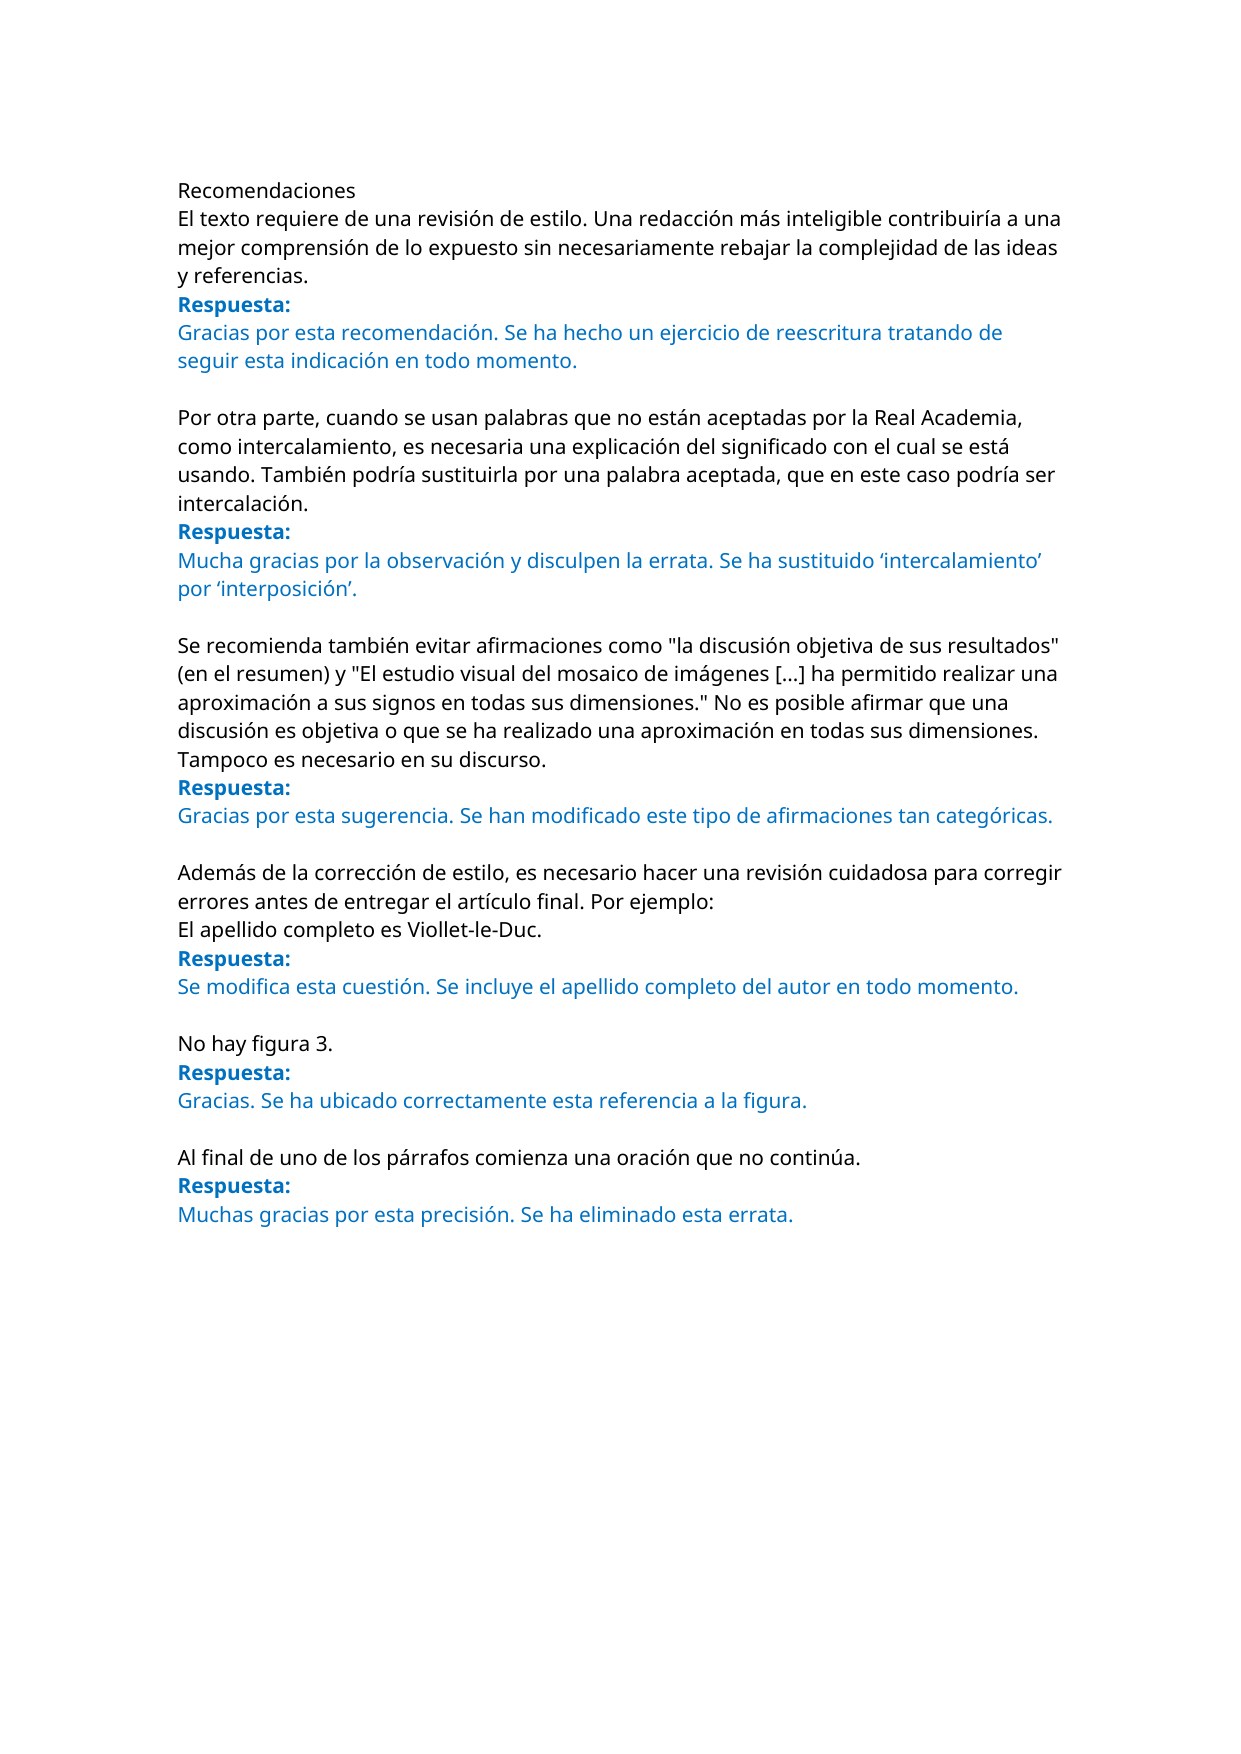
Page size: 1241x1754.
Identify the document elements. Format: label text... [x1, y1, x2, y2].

text Respuesta: [177, 1058, 1063, 1086]
text Gracias por esta sugerencia. Se han modificado este tipo de afirmaciones tan categóricas. [177, 802, 1063, 830]
text Además de la corrección de estilo, es necesario hacer una revisión cuidadosa para corregir errores antes de entregar el artículo final. Por ejemplo: [177, 858, 1063, 915]
text No hay figura 3. [177, 1029, 1063, 1058]
text Gracias por esta recomendación. Se ha hecho un ejercicio de reescritura tratando de seguir esta indicación en todo momento. [177, 318, 1063, 375]
text Se modifica esta cuestión. Se incluye el apellido completo del autor en todo momento. [177, 972, 1063, 1001]
text Al final de uno de los párrafos comienza una oración que no continúa. [177, 1143, 1063, 1171]
text Respuesta: [177, 290, 1063, 318]
text Por otra parte, cuando se usan palabras que no están aceptadas por la Real Academia, como intercalamiento, es necesaria una explicación del significado con el cual se está usando. También podría sustituirla por una palabra aceptada, que en este caso podría ser intercalación. [177, 403, 1063, 517]
text El apellido completo es Viollet-le-Duc. [177, 915, 1063, 944]
text Mucha gracias por la observación y disculpen la errata. Se ha sustituido ‘intercalamiento’ por ‘interposición’. [177, 546, 1063, 603]
text Respuesta: [177, 1171, 1063, 1200]
text Se recomienda también evitar afirmaciones como "la discusión objetiva de sus resultados" (en el resumen) y "El estudio visual del mosaico de imágenes [...] ha permitido realizar una aproximación a sus signos en todas sus dimensiones." No es posible afirmar que una discusión es objetiva o que se ha realizado una aproximación en todas sus dimensiones. Tampoco es necesario en su discurso. [177, 631, 1063, 773]
text Recomendaciones [177, 176, 1063, 204]
text El texto requiere de una revisión de estilo. Una redacción más inteligible contribuiría a una mejor comprensión de lo expuesto sin necesariamente rebajar la complejidad de las ideas y referencias. [177, 204, 1063, 290]
text Gracias. Se ha ubicado correctamente esta referencia a la figura. [177, 1086, 1063, 1114]
text Respuesta: [177, 944, 1063, 972]
text Muchas gracias por esta precisión. Se ha eliminado esta errata. [177, 1200, 1063, 1228]
text Respuesta: [177, 773, 1063, 802]
text Respuesta: [177, 517, 1063, 546]
